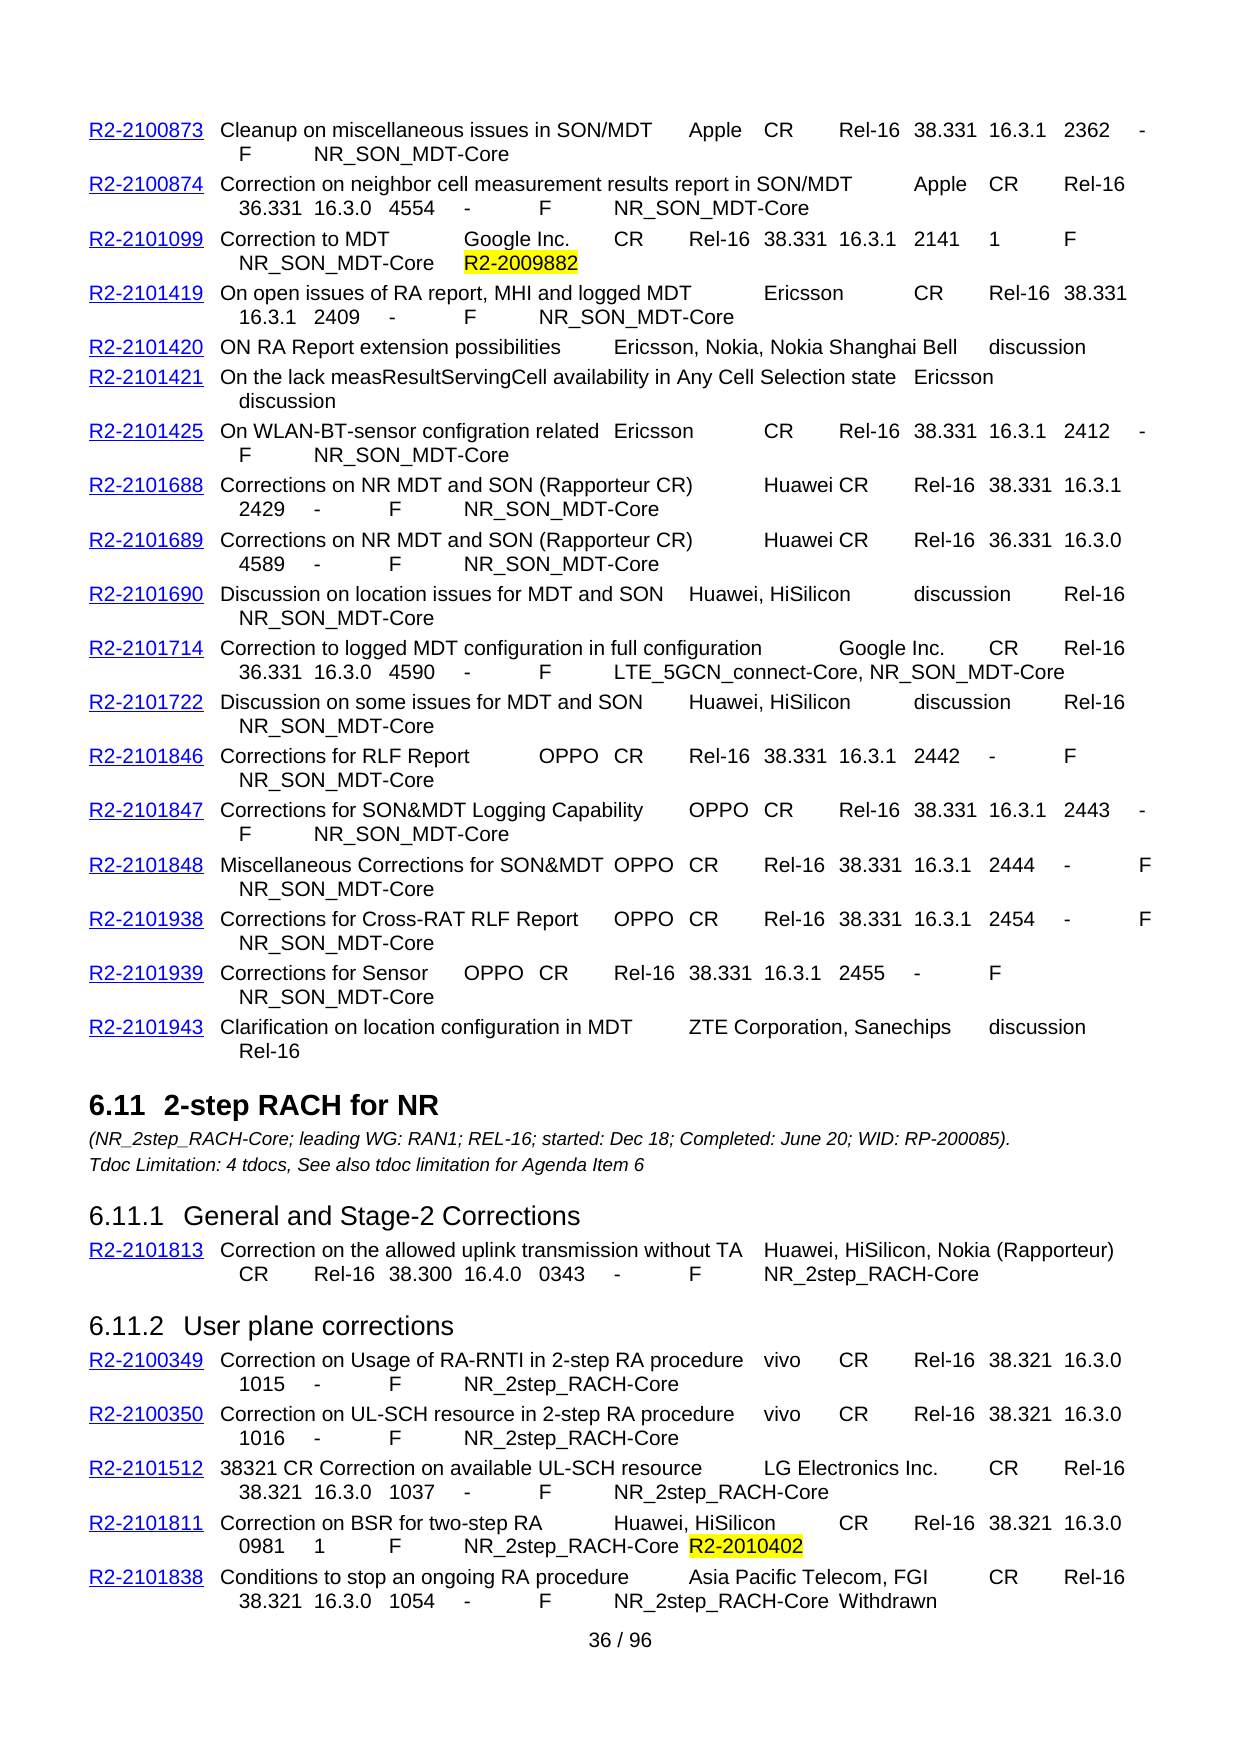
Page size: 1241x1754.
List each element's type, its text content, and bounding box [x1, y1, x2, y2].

subtitle 6.11 2-step RACH for NR [89, 1088, 1152, 1121]
title R2-2101419 On open issues of RA report, MHI and logged MDT Ericsson CR Rel-16 38.331 16.3.1 2409 - F NR_SON_MDT-Core [89, 281, 1152, 328]
title R2-2101847 Corrections for SON&MDT Logging Capability OPPO CR Rel-16 38.331 16.3.1 2443 - F NR_SON_MDT-Core [89, 798, 1152, 846]
title R2-2101099 Correction to MDT Google Inc. CR Rel-16 38.331 16.3.1 2141 1 F NR_SON_MDT-Core R2-2009882 [89, 226, 1152, 274]
title R2-2100349 Correction on Usage of RA-RNTI in 2-step RA procedure vivo CR Rel-16 38.321 16.3.0 1015 - F NR_2step_RACH-Core [89, 1348, 1152, 1396]
text (NR_2step_RACH-Core; leading WG: RAN1; REL-16; started: Dec 18; Completed: June 20; WID: RP-200085). [89, 1128, 1152, 1149]
title R2-2101421 On the lack measResultServingCell availability in Any Cell Selection state Ericsson discussion [89, 365, 1152, 413]
title R2-2101943 Clarification on location configuration in MDT ZTE Corporation, Sanechips discussion Rel-16 [89, 1015, 1152, 1063]
title R2-2101722 Discussion on some issues for MDT and SON Huawei, HiSilicon discussion Rel-16 NR_SON_MDT-Core [89, 690, 1152, 738]
title R2-2101938 Corrections for Cross-RAT RLF Report OPPO CR Rel-16 38.331 16.3.1 2454 - F NR_SON_MDT-Core [89, 907, 1152, 954]
title R2-2101811 Correction on BSR for two-step RA Huawei, HiSilicon CR Rel-16 38.321 16.3.0 0981 1 F NR_2step_RACH-Core R2-2010402 [89, 1510, 1152, 1558]
title R2-2101838 Conditions to stop an ongoing RA procedure Asia Pacific Telecom, FGI CR Rel-16 38.321 16.3.0 1054 - F NR_2step_RACH-Core Withdrawn [89, 1564, 1152, 1612]
title R2-2100350 Correction on UL-SCH resource in 2-step RA procedure vivo CR Rel-16 38.321 16.3.0 1016 - F NR_2step_RACH-Core [89, 1402, 1152, 1450]
title R2-2100873 Cleanup on miscellaneous issues in SON/MDT Apple CR Rel-16 38.331 16.3.1 2362 - F NR_SON_MDT-Core [89, 118, 1152, 166]
title R2-2100874 Correction on neighbor cell measurement results report in SON/MDT Apple CR Rel-16 36.331 16.3.0 4554 - F NR_SON_MDT-Core [89, 172, 1152, 220]
title R2-2101846 Corrections for RLF Report OPPO CR Rel-16 38.331 16.3.1 2442 - F NR_SON_MDT-Core [89, 744, 1152, 792]
subtitle 6.11.1 General and Stage-2 Corrections [89, 1200, 1152, 1231]
title R2-2101848 Miscellaneous Corrections for SON&MDT OPPO CR Rel-16 38.331 16.3.1 2444 - F NR_SON_MDT-Core [89, 852, 1152, 900]
title R2-2101813 Correction on the allowed uplink transmission without TA Huawei, HiSilicon, Nokia (Rapporteur) CR Rel-16 38.300 16.4.0 0343 - F NR_2step_RACH-Core [89, 1237, 1152, 1285]
text Tdoc Limitation: 4 tdocs, See also tdoc limitation for Agenda Item 6 [89, 1153, 1152, 1175]
title R2-2101714 Correction to logged MDT configuration in full configuration Google Inc. CR Rel-16 36.331 16.3.0 4590 - F LTE_5GCN_connect-Core, NR_SON_MDT-Core [89, 636, 1152, 684]
title R2-2101690 Discussion on location issues for MDT and SON Huawei, HiSilicon discussion Rel-16 NR_SON_MDT-Core [89, 582, 1152, 629]
subtitle 6.11.2 User plane corrections [89, 1310, 1152, 1342]
title R2-2101425 On WLAN-BT-sensor configration related Ericsson CR Rel-16 38.331 16.3.1 2412 - F NR_SON_MDT-Core [89, 419, 1152, 467]
title R2-2101420 ON RA Report extension possibilities Ericsson, Nokia, Nokia Shanghai Bell discussion [89, 335, 1152, 359]
title R2-2101689 Corrections on NR MDT and SON (Rapporteur CR) Huawei CR Rel-16 36.331 16.3.0 4589 - F NR_SON_MDT-Core [89, 527, 1152, 575]
title R2-2101688 Corrections on NR MDT and SON (Rapporteur CR) Huawei CR Rel-16 38.331 16.3.1 2429 - F NR_SON_MDT-Core [89, 473, 1152, 521]
title R2-2101939 Corrections for Sensor OPPO CR Rel-16 38.331 16.3.1 2455 - F NR_SON_MDT-Core [89, 961, 1152, 1009]
title R2-2101512 38321 CR Correction on available UL-SCH resource LG Electronics Inc. CR Rel-16 38.321 16.3.0 1037 - F NR_2step_RACH-Core [89, 1456, 1152, 1504]
